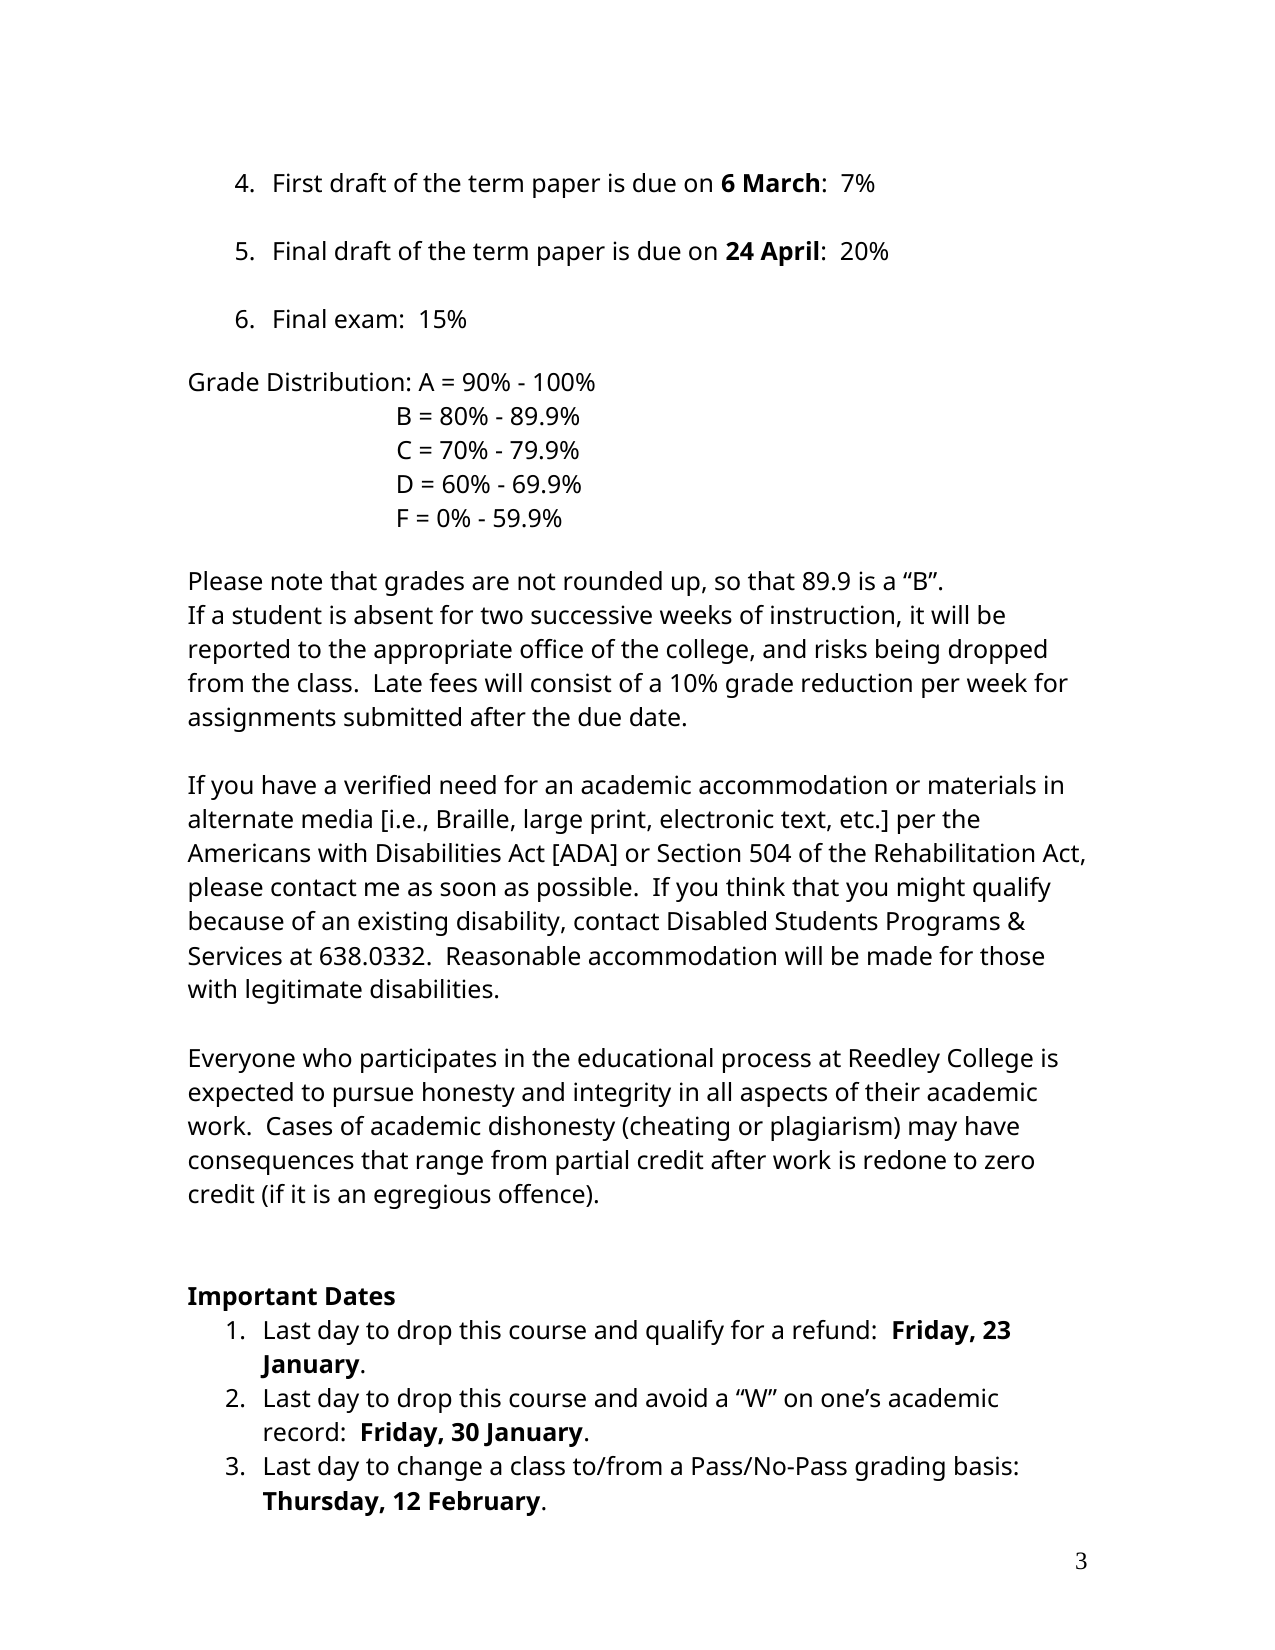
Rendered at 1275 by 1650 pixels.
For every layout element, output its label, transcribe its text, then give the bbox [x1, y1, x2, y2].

text D = 60% - 69.9% [187, 467, 1087, 501]
subtitle If a student is absent for two successive weeks of instruction, it will be reported to the appropriate office of the college, and risks being dropped from the class. Late fees will consist of a 10% grade reduction per week for assignments submitted after the due date. [187, 597, 1087, 734]
list Last day to change a class to/from a Pass/No-Pass grading basis: Thursday, 12 February. [225, 1449, 1087, 1517]
list Final draft of the term paper is due on 24 April: 20% [234, 233, 1087, 267]
subtitle Grade Distribution: A = 90% - 100% [187, 364, 1087, 398]
list Last day to drop this course and avoid a “W” on one’s academic record: Friday, 30 January. [225, 1381, 1087, 1449]
text F = 0% - 59.9% [187, 501, 1087, 535]
subtitle C = 70% - 79.9% [187, 432, 1087, 467]
list Last day to drop this course and qualify for a refund: Friday, 23 January. [225, 1313, 1087, 1381]
subtitle Please note that grades are not rounded up, so that 89.9 is a “B”. [187, 563, 1087, 597]
list Final exam: 15% [234, 302, 1087, 336]
subtitle Important Dates [187, 1279, 1087, 1313]
text If you have a verified need for an academic accommodation or materials in alternate media [i.e., Braille, large print, electronic text, etc.] per the Americans with Disabilities Act [] or Section 504 of the Rehabilitation Act, please contact me as soon as possible. If you think that you might qualify because of an existing disability, contact Disabled Students Programs & Services at 638.0332. Reasonable accommodation will be made for those with legitimate disabilities. [187, 768, 1087, 1006]
list First draft of the term paper is due on 6 March: 7% [234, 165, 1087, 199]
text Everyone who participates in the educational process at is expected to pursue honesty and integrity in all aspects of their academic work. Cases of academic dishonesty (cheating or plagiarism) may have consequences that range from partial credit after work is redone to zero credit (if it is an egregious offence). [187, 1040, 1087, 1211]
text B = 80% - 89.9% [187, 398, 1087, 432]
